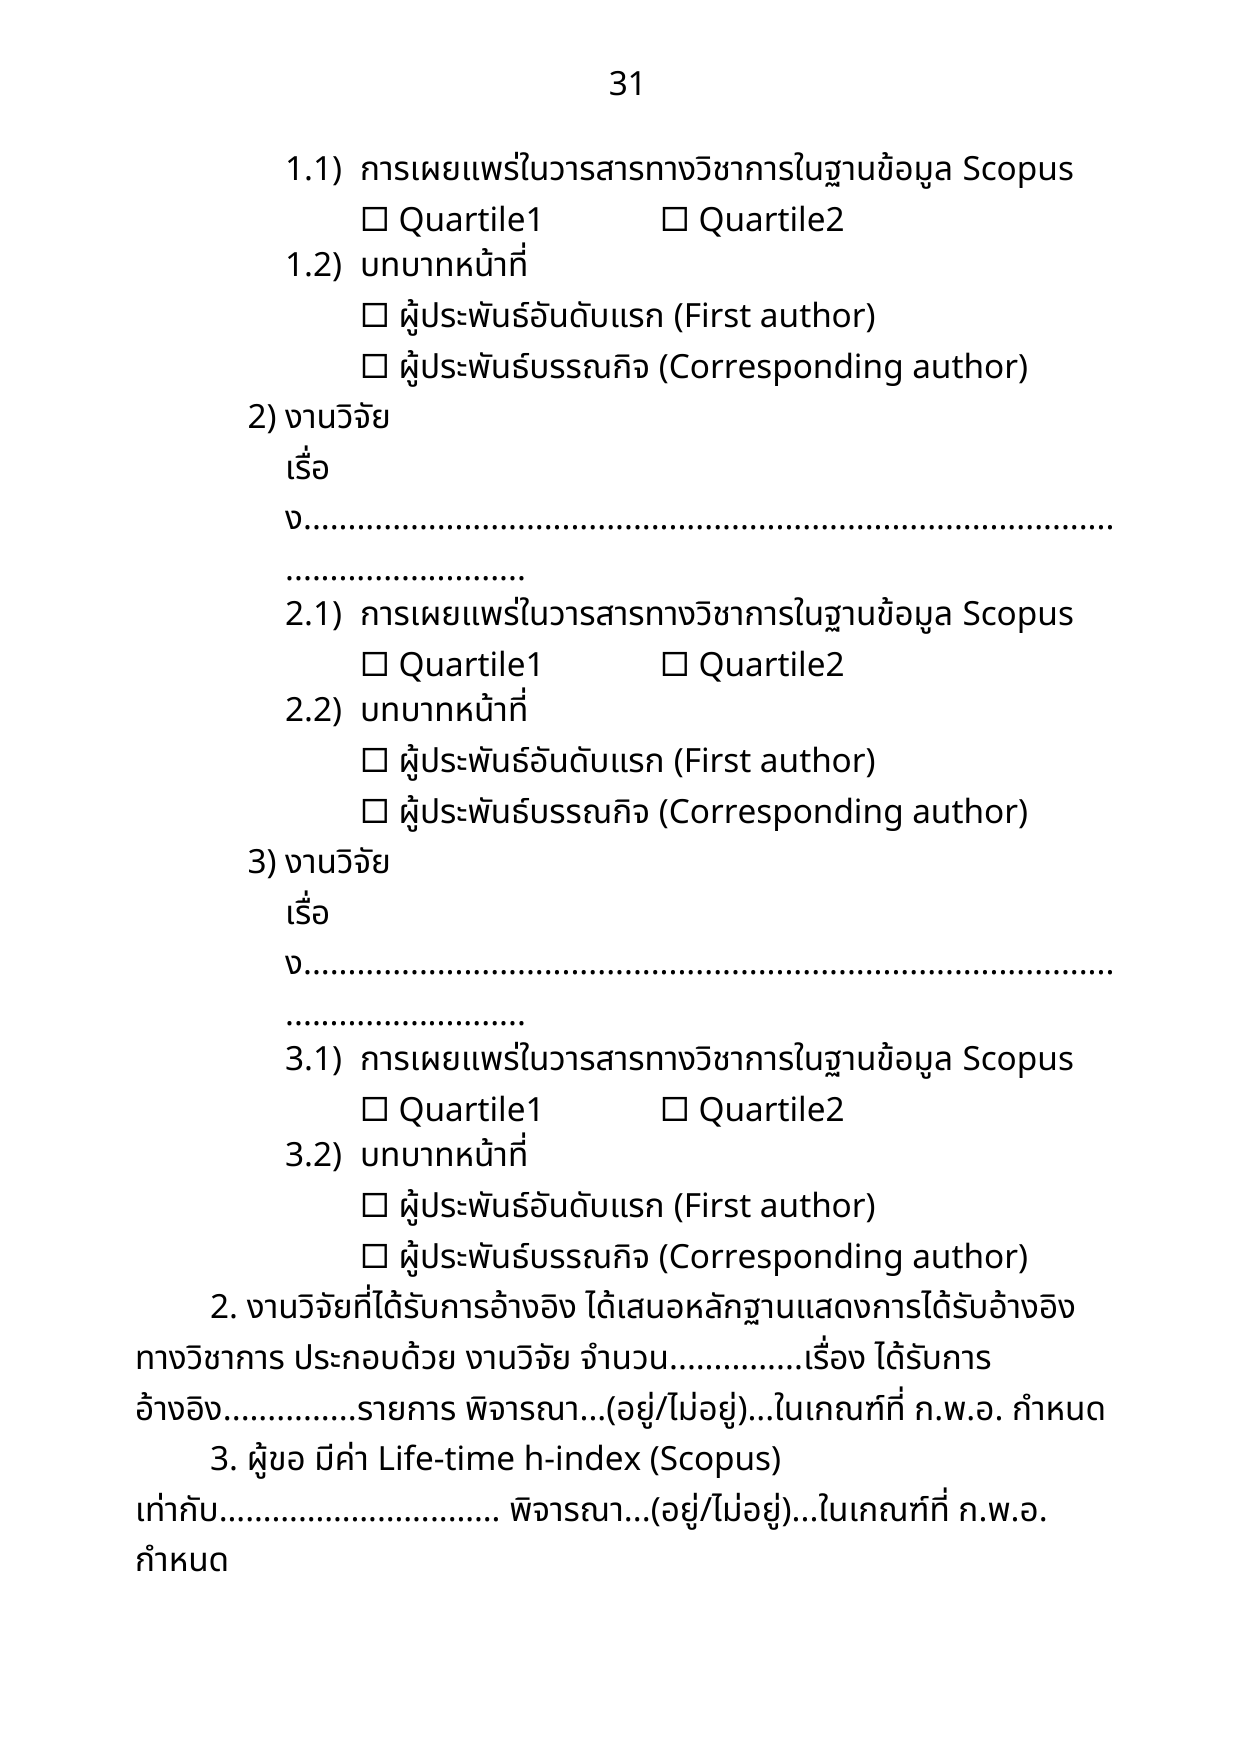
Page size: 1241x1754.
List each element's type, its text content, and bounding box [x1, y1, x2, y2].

text 3. ผู้ขอ มีค่า Life-time h-index (Scopus) เท่ากับ……………………..…… พิจารณา...(อยู่/ไม่อยู่)...ในเกณฑ์ที่ ก.พ.อ. กำหนด [135, 1435, 1120, 1587]
list บทบาทหน้าที่ [285, 1131, 1120, 1182]
list การเผยแพร่ในวารสารทางวิชาการในฐานข้อมูล Scopus [285, 590, 1120, 641]
list การเผยแพร่ในวารสารทางวิชาการในฐานข้อมูล Scopus [285, 1035, 1120, 1086]
list งานวิจัย เรื่อง...................................................................................................................... [247, 838, 1120, 1035]
list การเผยแพร่ในวารสารทางวิชาการในฐานข้อมูล Scopus [285, 145, 1120, 196]
text ผู้ประพันธ์บรรณกิจ (Corresponding author) [285, 342, 1120, 393]
text ผู้ประพันธ์อันดับแรก (First author) [285, 737, 1120, 787]
list บทบาทหน้าที่ [285, 241, 1120, 292]
text ผู้ประพันธ์บรรณกิจ (Corresponding author) [285, 1232, 1120, 1283]
list บทบาทหน้าที่ [285, 686, 1120, 737]
text Quartile1 Quartile2 [285, 1086, 1120, 1131]
list งานวิจัย เรื่อง...................................................................................................................... [247, 393, 1120, 590]
text 2. งานวิจัยที่ได้รับการอ้างอิง ได้เสนอหลักฐานแสดงการได้รับอ้างอิงทางวิชาการ ประกอบด้วย งานวิจัย จำนวน...............เรื่อง ได้รับการอ้างอิง...............รายการ พิจารณา...(อยู่/ไม่อยู่)...ในเกณฑ์ที่ ก.พ.อ. กำหนด [135, 1283, 1120, 1435]
text ผู้ประพันธ์อันดับแรก (First author) [285, 1182, 1120, 1232]
text Quartile1 Quartile2 [285, 641, 1120, 686]
text ผู้ประพันธ์อันดับแรก (First author) [285, 292, 1120, 342]
text Quartile1 Quartile2 [285, 196, 1120, 241]
text ผู้ประพันธ์บรรณกิจ (Corresponding author) [285, 787, 1120, 838]
